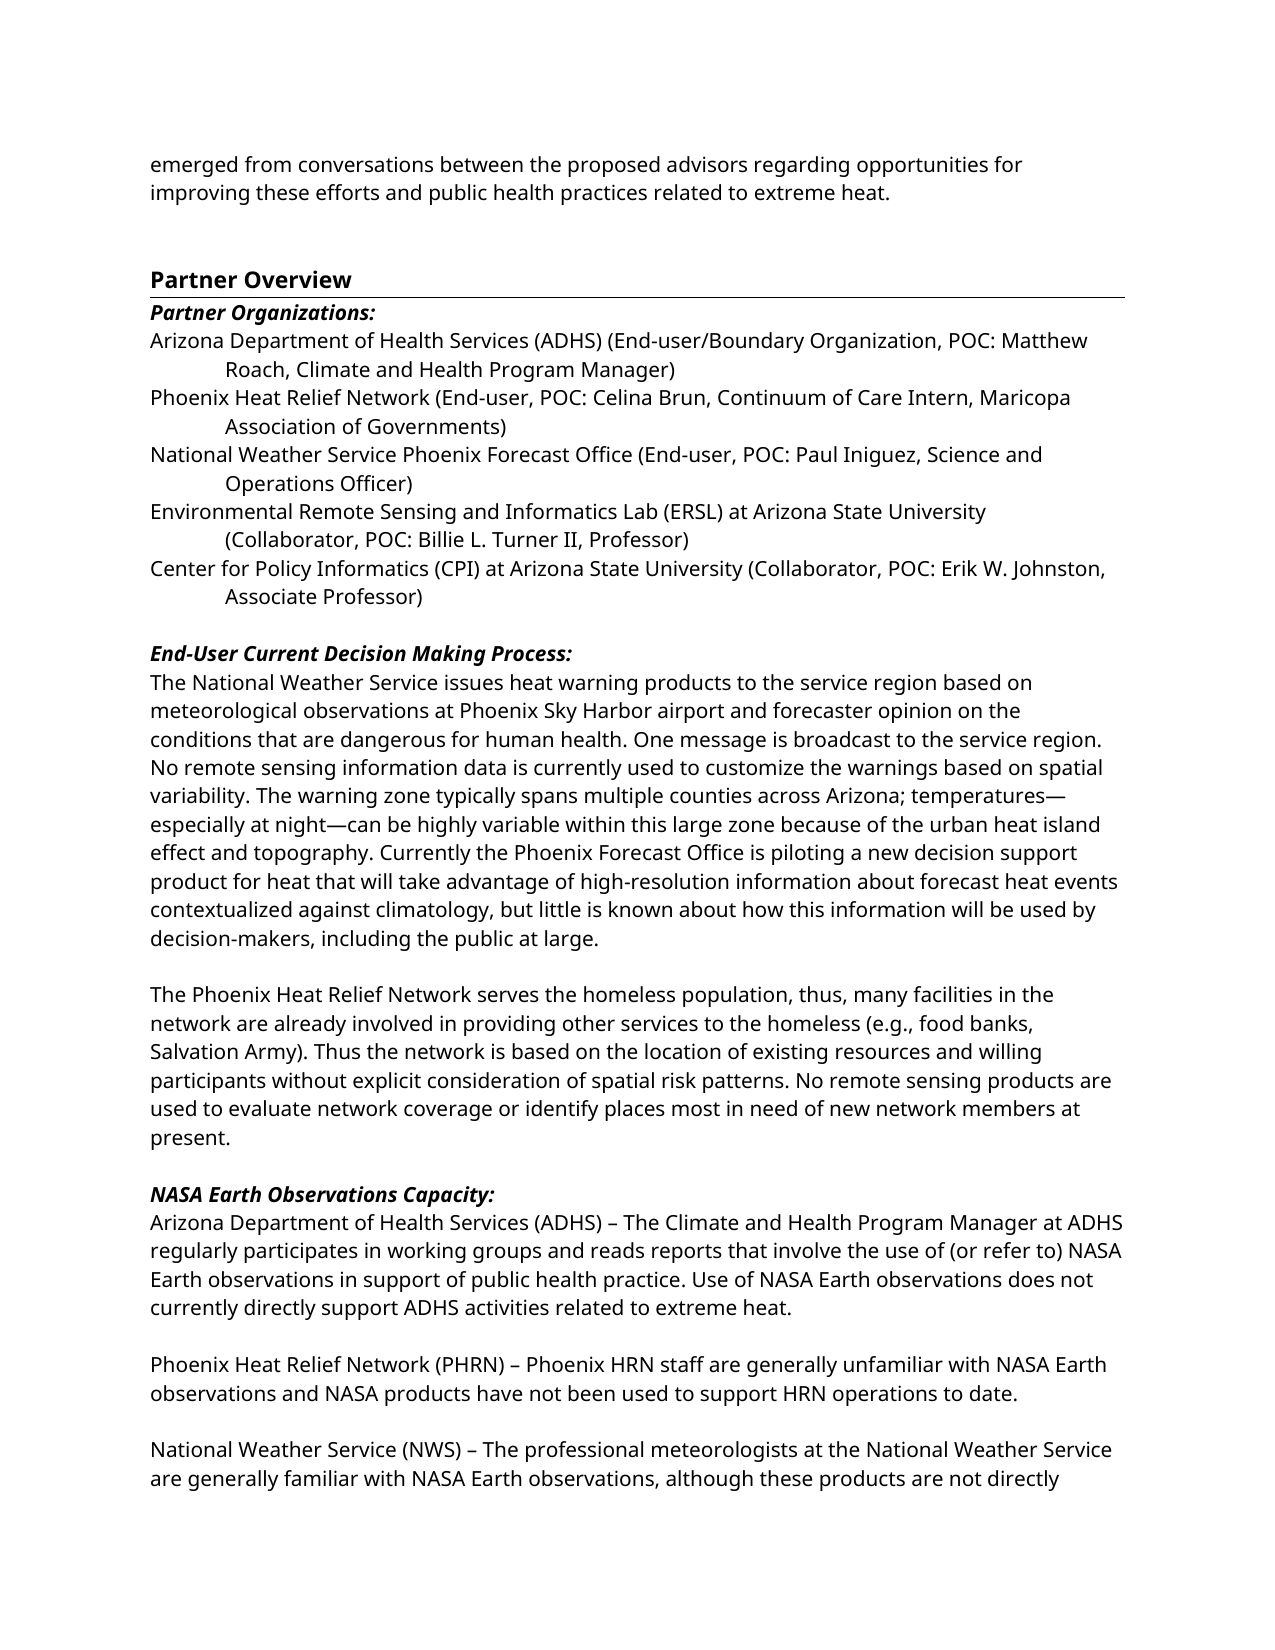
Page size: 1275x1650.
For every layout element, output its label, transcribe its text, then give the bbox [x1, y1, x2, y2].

text Arizona Department of Health Services (ADHS) – The Climate and Health Program Manager at ADHS regularly participates in working groups and reads reports that involve the use of (or refer to) NASA Earth observations in support of public health practice. Use of NASA Earth observations does not currently directly support ADHS activities related to extreme heat. [150, 1208, 1125, 1322]
text Environmental Remote Sensing and Informatics Lab (ERSL) at Arizona State University (Collaborator, POC: Billie L. Turner II, Professor) [150, 497, 1125, 554]
text Arizona Department of Health Services (ADHS) (End-user/Boundary Organization, POC: Matthew Roach, Climate and Health Program Manager) [150, 327, 1125, 383]
text Partner Organizations: [150, 298, 1125, 327]
text Phoenix Heat Relief Network (End-user, POC: Celina Brun, Continuum of Care Intern, Maricopa Association of Governments) [150, 383, 1125, 440]
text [150, 150, 1125, 207]
text National Weather Service Phoenix Forecast Office (End-user, POC: Paul Iniguez, Science and Operations Officer) [150, 440, 1125, 497]
text NASA Earth Observations Capacity: [150, 1180, 1125, 1208]
text Center for Policy Informatics (CPI) at Arizona State University (Collaborator, POC: Erik W. Johnston, Associate Professor) [150, 554, 1125, 611]
text The Phoenix Heat Relief Network serves the homeless population, thus, many facilities in the network are already involved in providing other services to the homeless (e.g., food banks, Salvation Army). Thus the network is based on the location of existing resources and willing participants without explicit consideration of spatial risk patterns. No remote sensing products are used to evaluate network coverage or identify places most in need of new network members at present. [150, 981, 1125, 1151]
text The National Weather Service issues heat warning products to the service region based on meteorological observations at Phoenix Sky Harbor airport and forecaster opinion on the conditions that are dangerous for human health. One message is broadcast to the service region. No remote sensing information data is currently used to customize the warnings based on spatial variability. The warning zone typically spans multiple counties across Arizona; temperatures—especially at night—can be highly variable within this large zone because of the urban heat island effect and topography. Currently the Phoenix Forecast Office is piloting a new decision support product for heat that will take advantage of high-resolution information about forecast heat events contextualized against climatology, but little is known about how this information will be used by decision-makers, including the public at large. [150, 668, 1125, 952]
text Phoenix Heat Relief Network (PHRN) – Phoenix HRN staff are generally unfamiliar with NASA Earth observations and NASA products have not been used to support HRN operations to date. [150, 1350, 1125, 1407]
text End-User Current Decision Making Process: [150, 639, 1125, 668]
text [150, 1436, 1125, 1492]
text Partner Overview [150, 264, 1125, 297]
